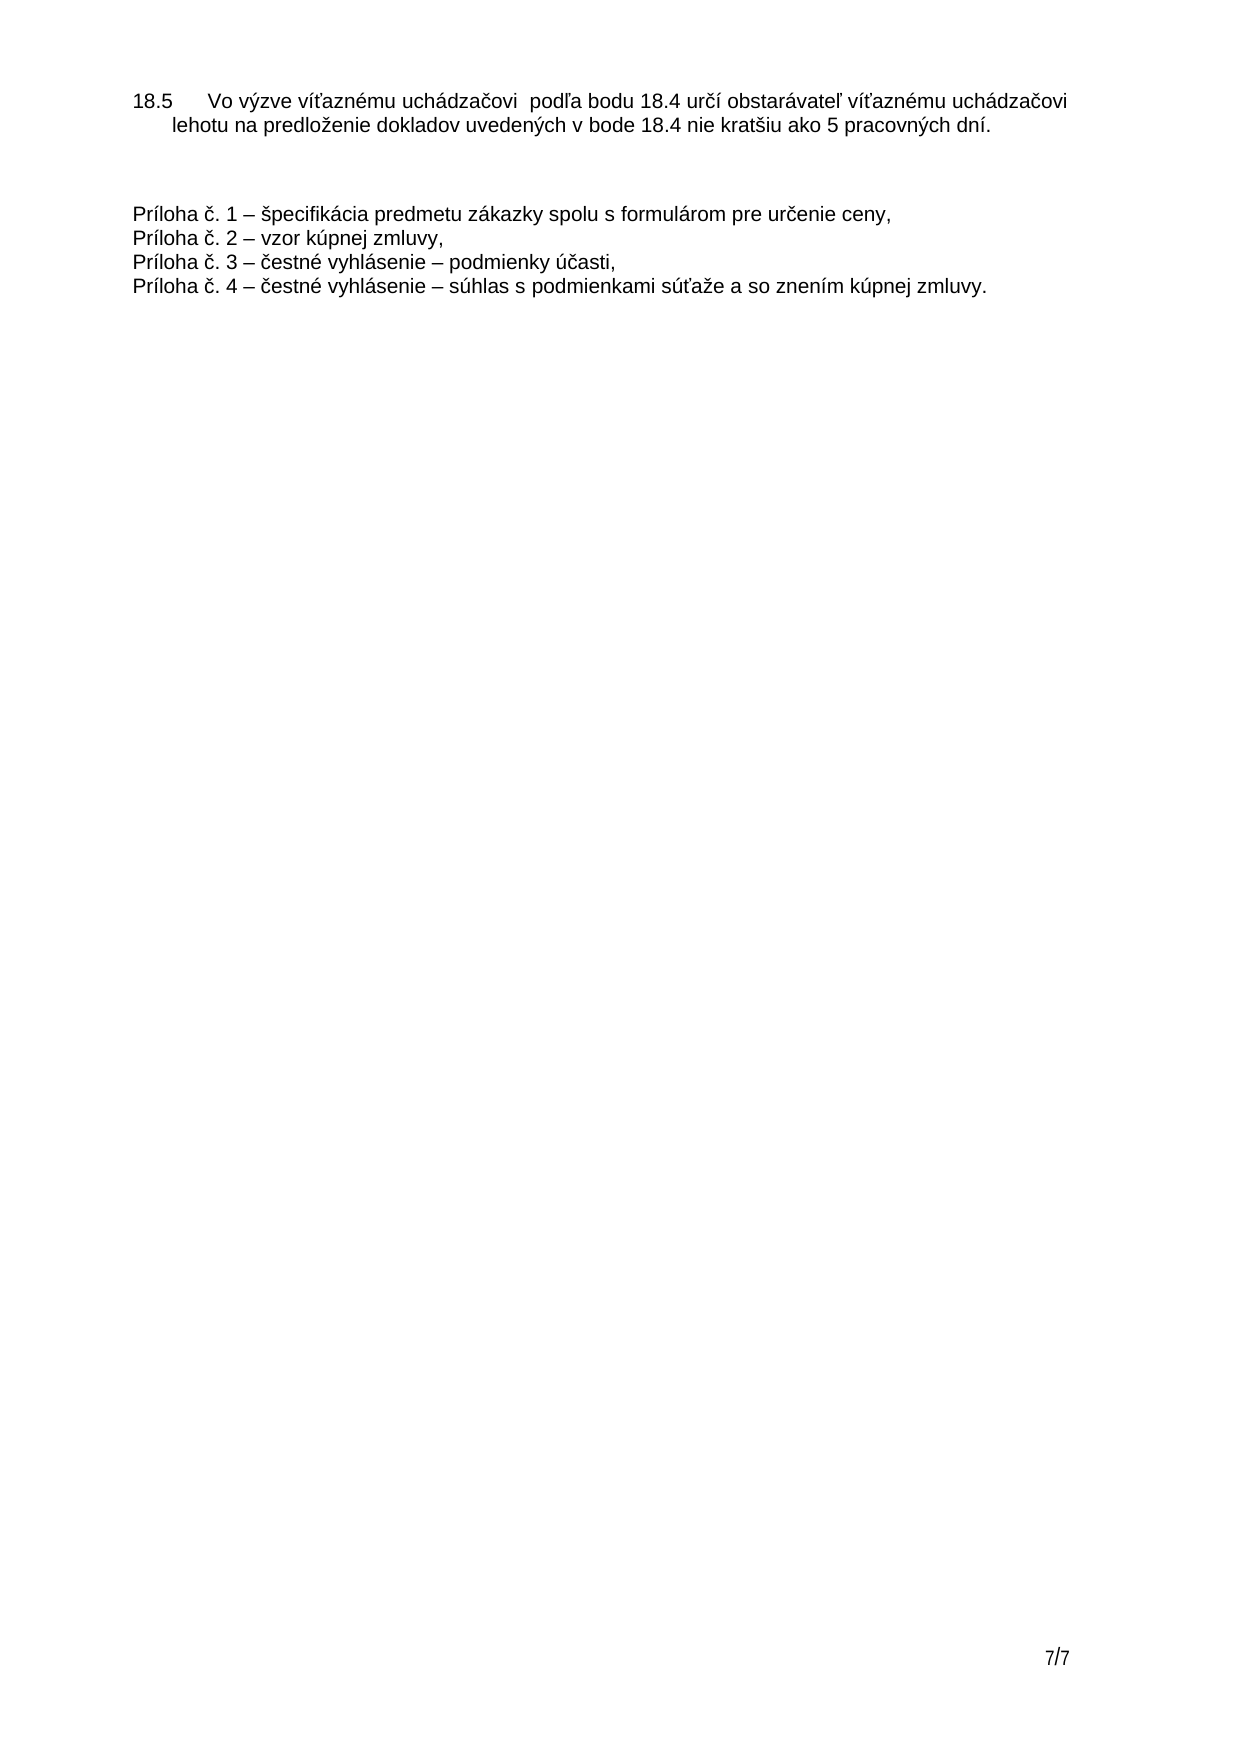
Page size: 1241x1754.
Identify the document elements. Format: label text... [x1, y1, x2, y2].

text Príloha č. 4 – čestné vyhlásenie – súhlas s podmienkami súťaže a so znením kúpnej zmluvy. [132, 274, 1069, 298]
list Vo výzve víťaznému uchádzačovi podľa bodu 18.4 určí obstarávateľ víťaznému uchádzačovi lehotu na predloženie dokladov uvedených v bode 18.4 nie kratšiu ako 5 pracovných dní. [132, 89, 1069, 137]
text Príloha č. 2 – vzor kúpnej zmluvy, [132, 226, 1069, 250]
text Príloha č. 3 – čestné vyhlásenie – podmienky účasti, [132, 250, 1069, 274]
text Príloha č. 1 – špecifikácia predmetu zákazky spolu s formulárom pre určenie ceny, [132, 202, 1069, 226]
